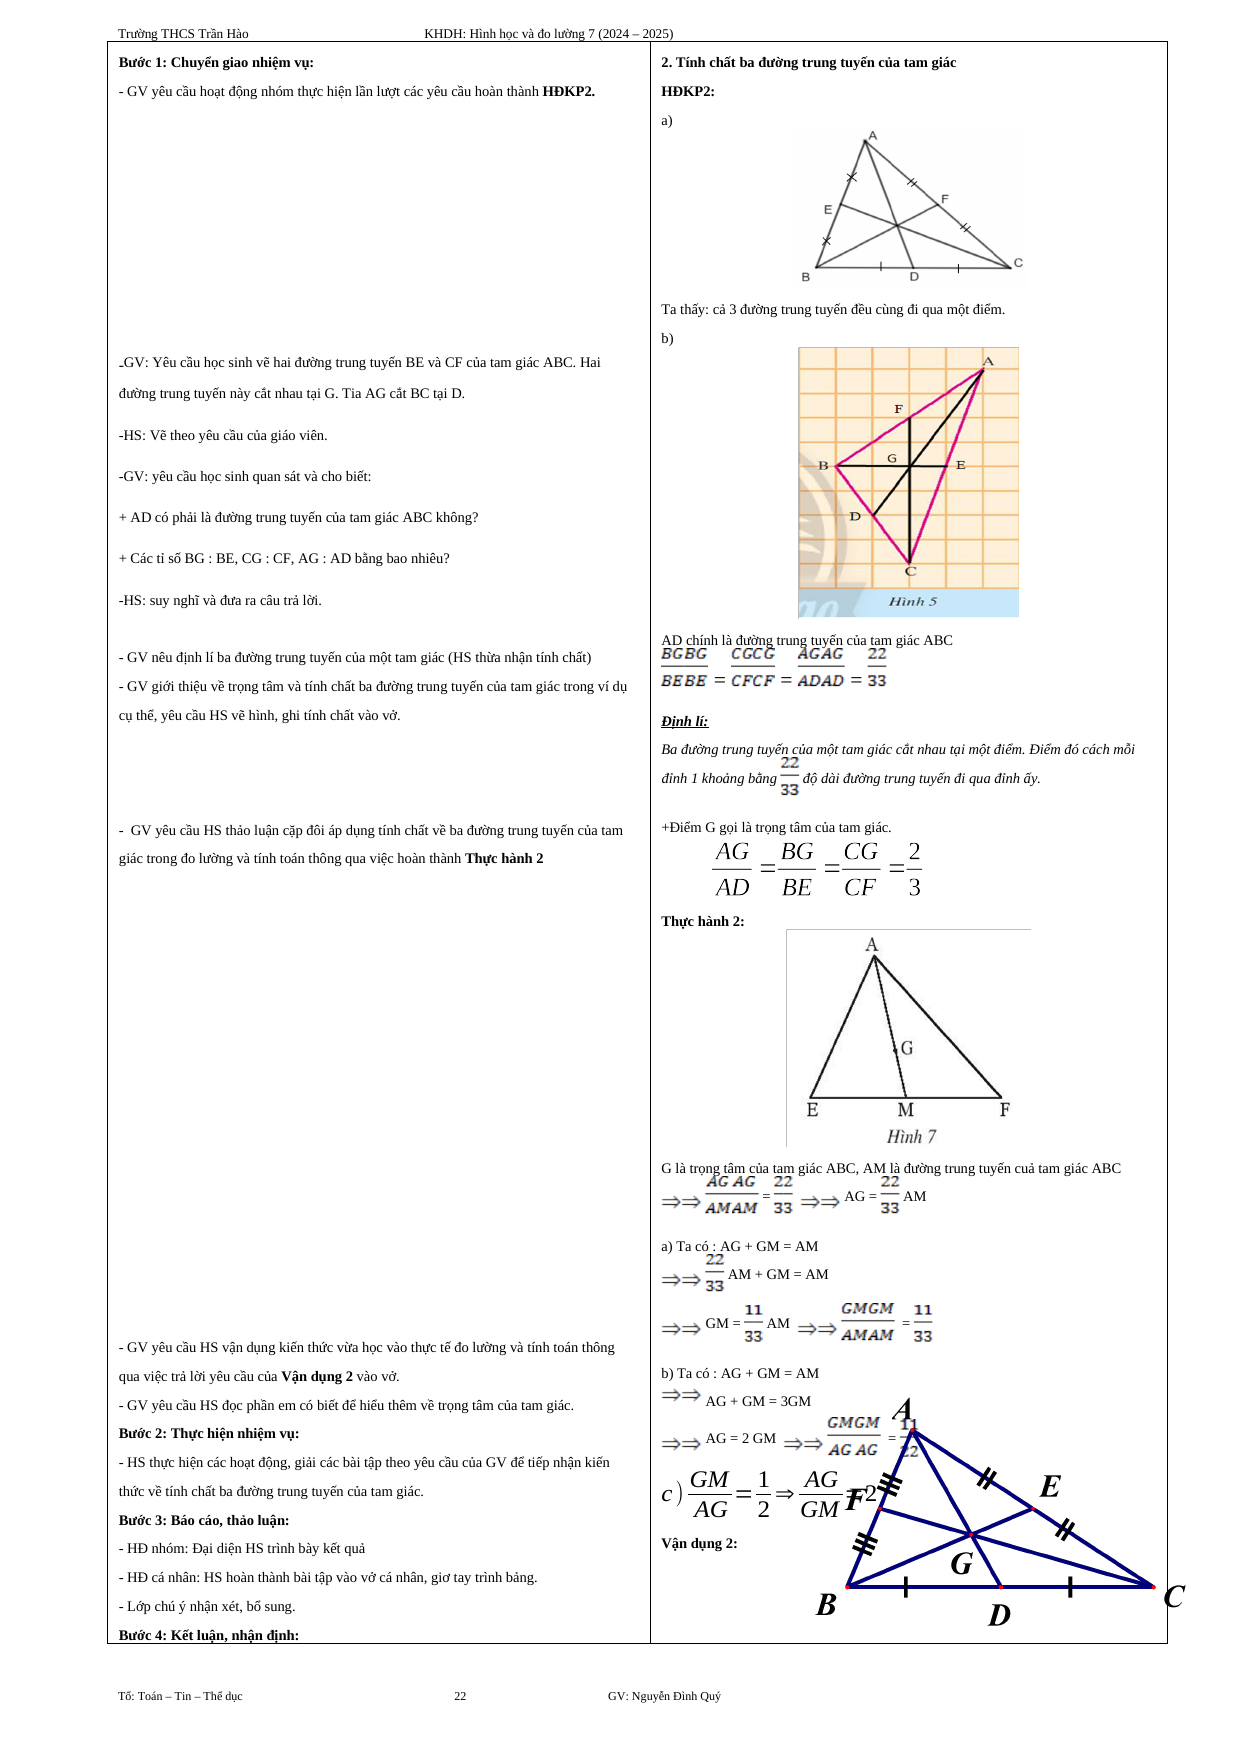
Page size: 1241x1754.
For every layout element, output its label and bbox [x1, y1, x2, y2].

picture [785, 929, 1032, 1148]
picture [841, 1303, 895, 1347]
picture [797, 648, 845, 693]
picture [773, 1176, 793, 1220]
picture [661, 1266, 702, 1298]
picture [661, 1188, 702, 1220]
table_cell [108, 42, 650, 1643]
picture [731, 648, 775, 693]
picture [797, 346, 1020, 620]
picture [783, 1374, 1201, 1644]
picture [705, 1254, 725, 1298]
table_cell [651, 42, 1167, 1643]
picture [661, 648, 708, 693]
picture [780, 757, 800, 802]
picture [661, 1430, 702, 1462]
picture [797, 1315, 838, 1347]
picture [744, 1305, 763, 1347]
picture [789, 128, 1028, 289]
picture [661, 1381, 702, 1413]
picture [800, 1188, 841, 1220]
picture [867, 648, 887, 693]
picture [705, 1176, 759, 1220]
picture [880, 1176, 900, 1220]
picture [913, 1305, 933, 1347]
picture [661, 1315, 702, 1347]
